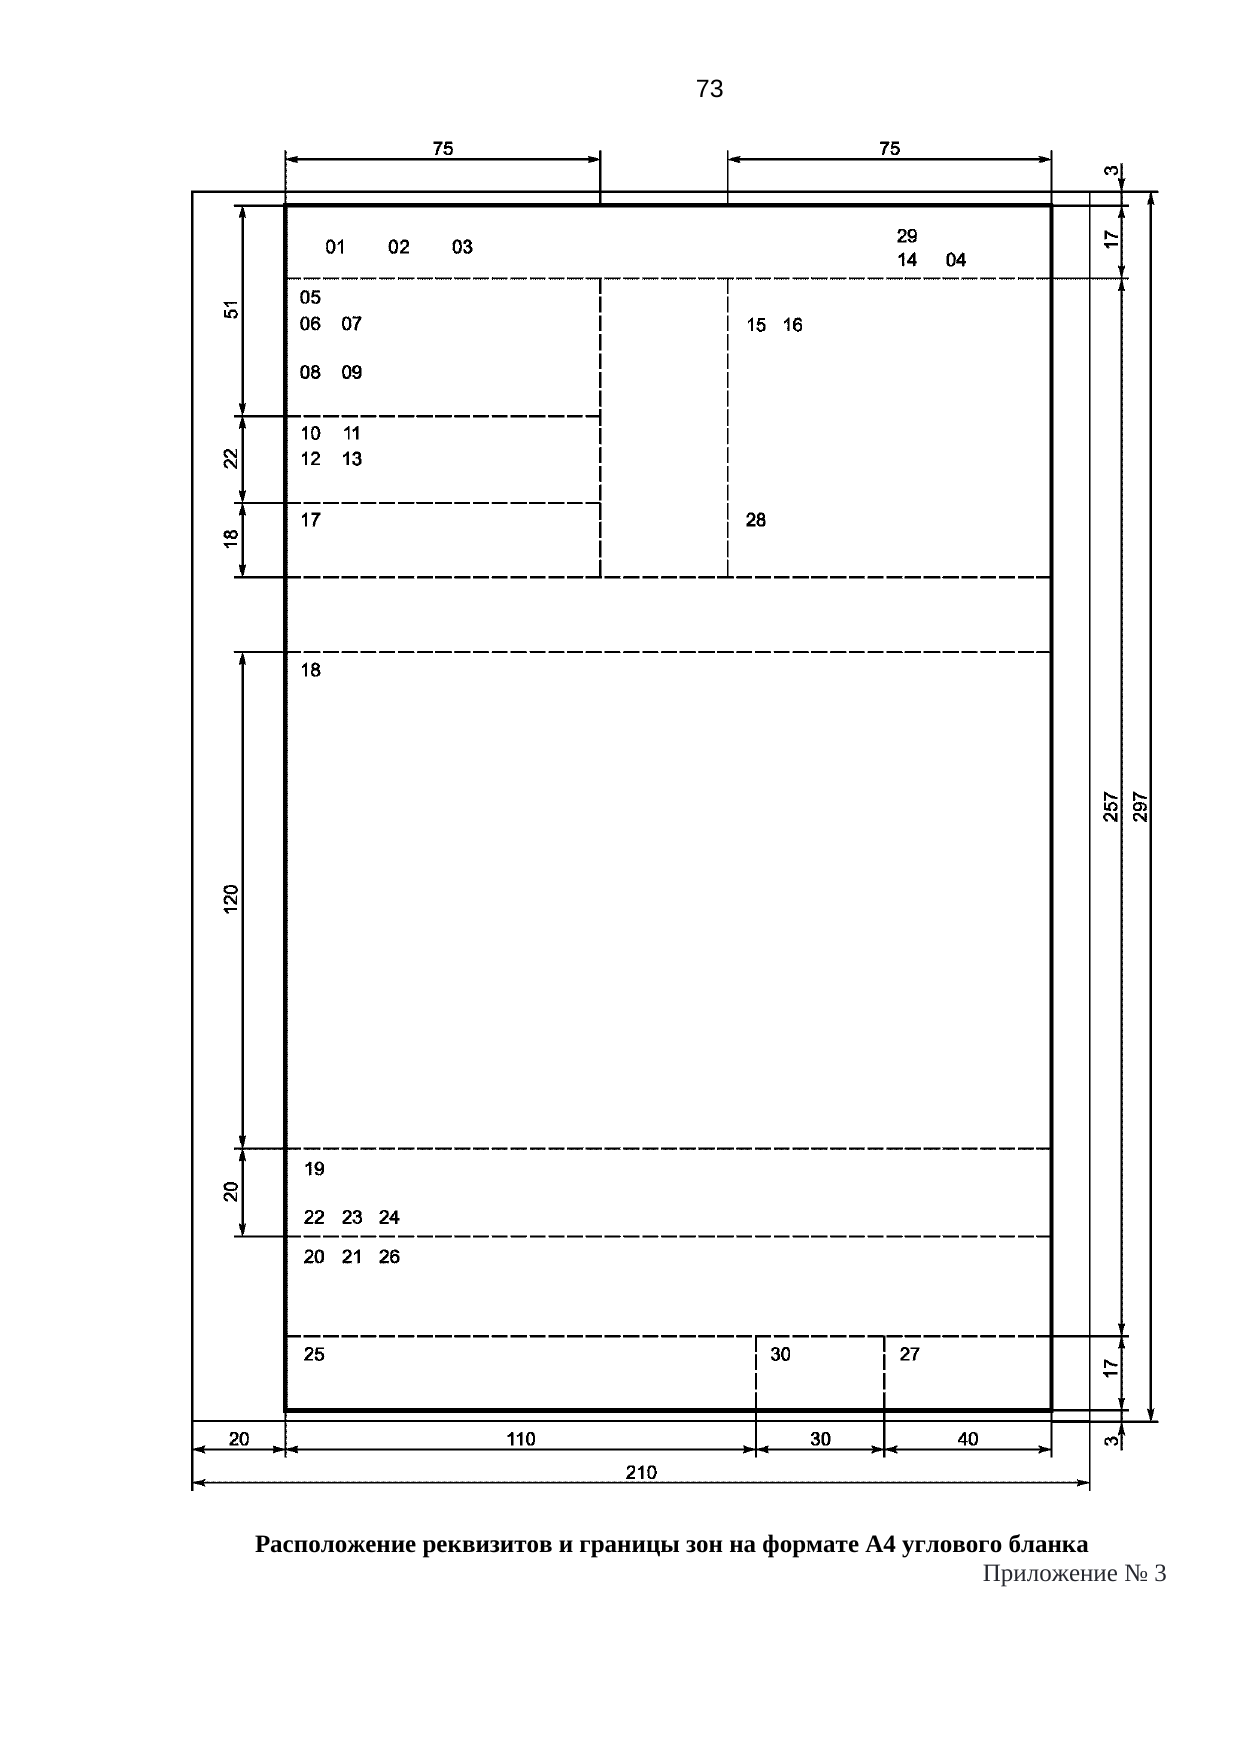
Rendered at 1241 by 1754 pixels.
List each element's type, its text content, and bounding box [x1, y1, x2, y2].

picture [177, 131, 1167, 1501]
text Расположение реквизитов и границы зон на формате A4 углового бланка [177, 1529, 1167, 1558]
text Приложение № 3 [177, 1558, 1167, 1587]
